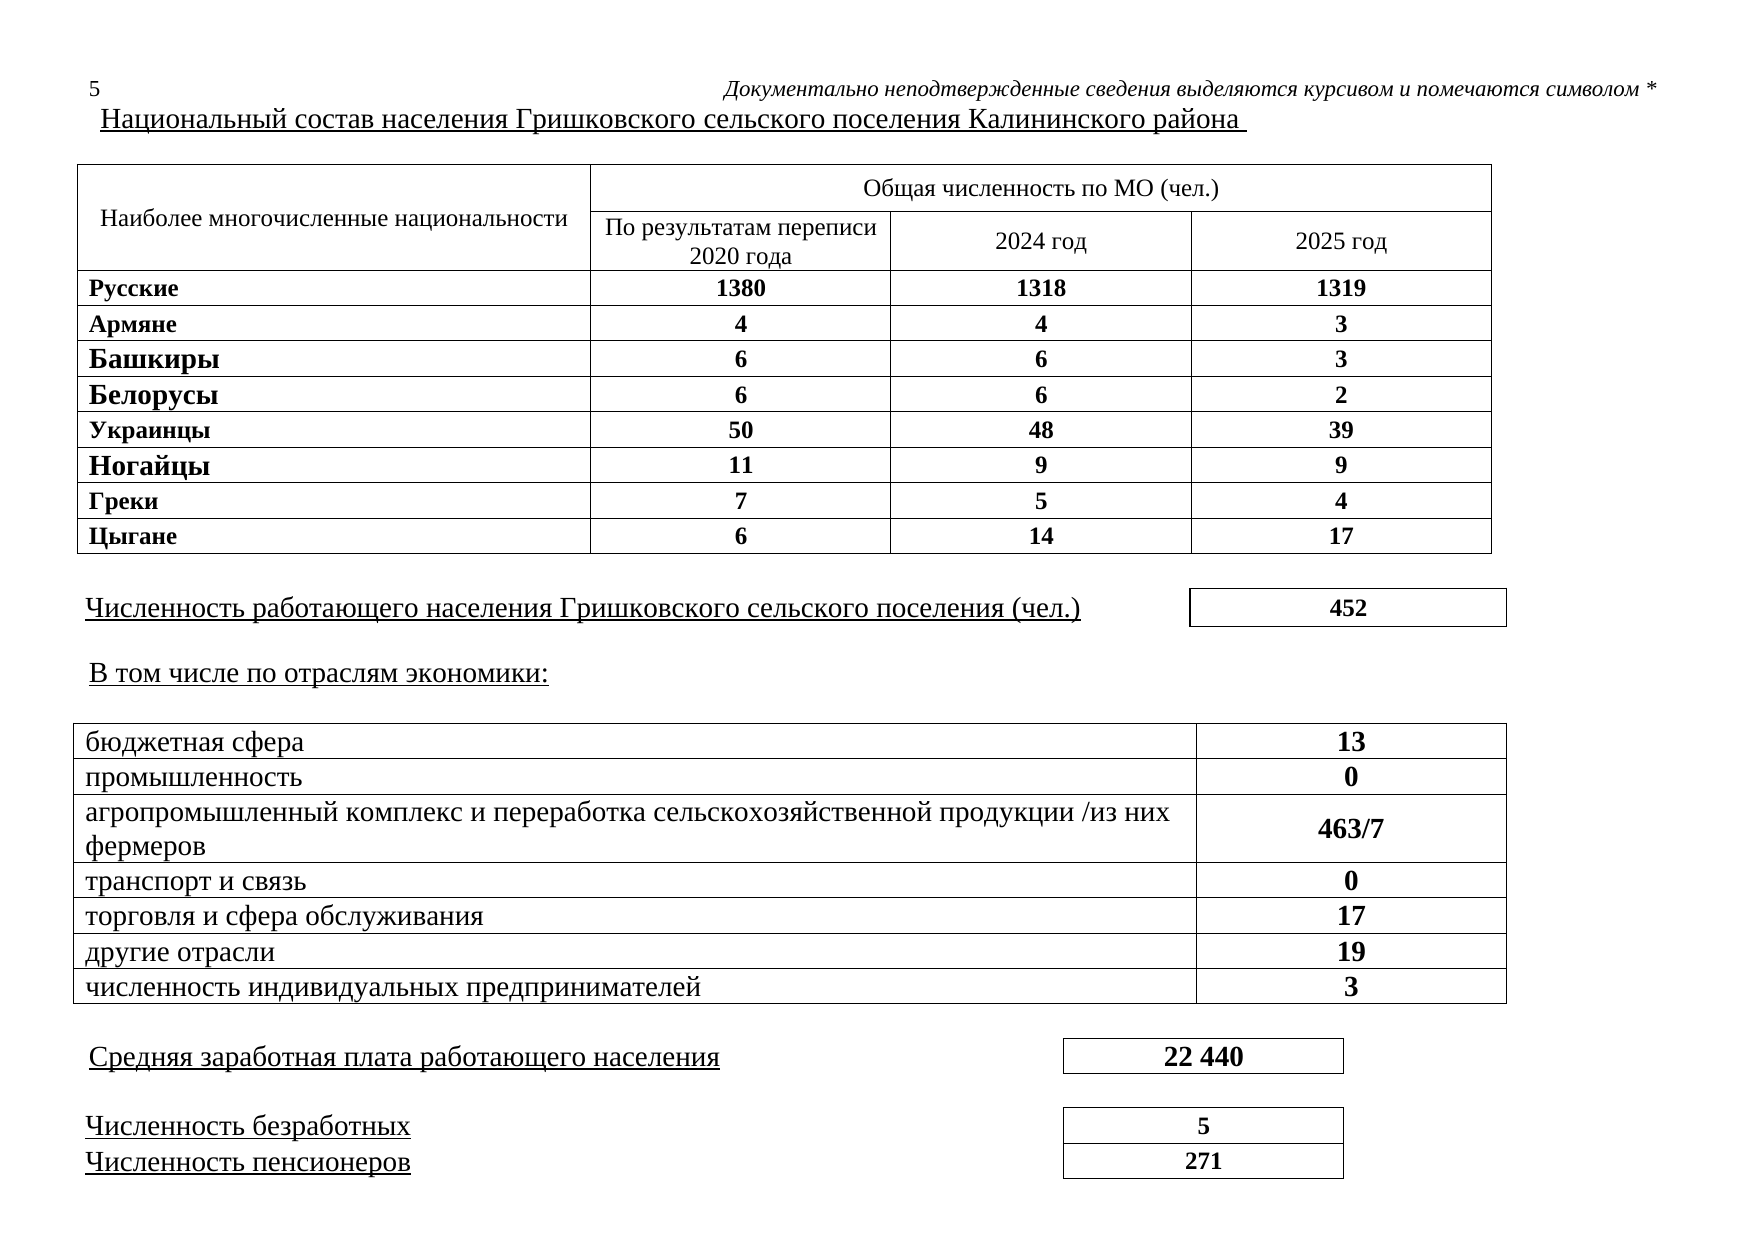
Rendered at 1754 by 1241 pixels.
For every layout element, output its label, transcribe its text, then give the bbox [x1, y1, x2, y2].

table_cell 9 [891, 448, 1191, 482]
table_cell 6 [591, 377, 890, 411]
table_cell Белорусы [78, 377, 590, 411]
table_cell 19 [1197, 934, 1506, 968]
table_cell 271 [1064, 1144, 1343, 1178]
table_header Численность безработных [74, 1107, 1063, 1142]
table_cell 4 [891, 306, 1191, 340]
table_cell 4 [1192, 483, 1491, 517]
table_cell Украинцы [78, 412, 590, 447]
table_cell 3 [1192, 341, 1491, 376]
table_cell Башкиры [78, 341, 590, 376]
table_header Средняя заработная плата работающего населения [78, 1038, 1063, 1072]
table_cell транспорт и связь [74, 863, 1196, 897]
table_header 22 440 [1064, 1039, 1343, 1072]
table_cell численность индивидуальных предпринимателей [74, 969, 1196, 1003]
table_cell 11 [591, 448, 890, 482]
table_cell 6 [591, 519, 890, 553]
table_cell 6 [891, 377, 1191, 411]
table_cell 17 [1192, 519, 1491, 553]
table_header 13 [1197, 724, 1506, 758]
table_cell 50 [591, 412, 890, 447]
table_cell 2025 год [1192, 212, 1491, 269]
table_cell Армяне [78, 306, 590, 340]
table_header 452 [1191, 589, 1506, 626]
table_cell агропромышленный комплекс и переработка сельскохозяйственной продукции /из них фермеров [74, 795, 1196, 862]
table_cell 3 [1197, 969, 1506, 1003]
text Национальный состав населения Гришковского сельского поселения Калининского района [89, 101, 1695, 135]
table_cell 14 [891, 519, 1191, 553]
table_cell 2024 год [891, 212, 1191, 269]
table_cell Цыгане [78, 519, 590, 553]
table_header Наиболее многочисленные национальности [78, 165, 590, 269]
table_cell Русские [78, 271, 590, 305]
table_cell 5 [891, 483, 1191, 517]
table_cell Ногайцы [78, 448, 590, 482]
table_cell 3 [1192, 306, 1491, 340]
table_cell 9 [1192, 448, 1491, 482]
table_header 5 [1064, 1108, 1343, 1142]
table_cell Численность пенсионеров [74, 1143, 1063, 1178]
table_cell 48 [891, 412, 1191, 447]
table_cell 1319 [1192, 271, 1491, 305]
table_header бюджетная сфера [74, 724, 1196, 758]
table_cell 39 [1192, 412, 1491, 447]
table_cell 7 [591, 483, 890, 517]
table_cell 6 [891, 341, 1191, 376]
table_cell По результатам переписи 2020 года [591, 212, 890, 269]
table_cell 0 [1197, 759, 1506, 793]
table_cell 4 [591, 306, 890, 340]
table_header Численность работающего населения Гришковского сельского поселения (чел.) [74, 588, 1189, 626]
text В том числе по отраслям экономики: [89, 656, 1695, 689]
table_cell 17 [1197, 898, 1506, 932]
table_cell 0 [1197, 863, 1506, 897]
table_cell 6 [591, 341, 890, 376]
table_cell 1318 [891, 271, 1191, 305]
table_cell 1380 [591, 271, 890, 305]
table_cell 463/7 [1197, 795, 1506, 862]
table_cell 2 [1192, 377, 1491, 411]
table_cell Греки [78, 483, 590, 517]
table_cell торговля и сфера обслуживания [74, 898, 1196, 932]
table_header Общая численность по МО (чел.) [591, 165, 1491, 211]
table_cell промышленность [74, 759, 1196, 793]
table_cell другие отрасли [74, 934, 1196, 968]
